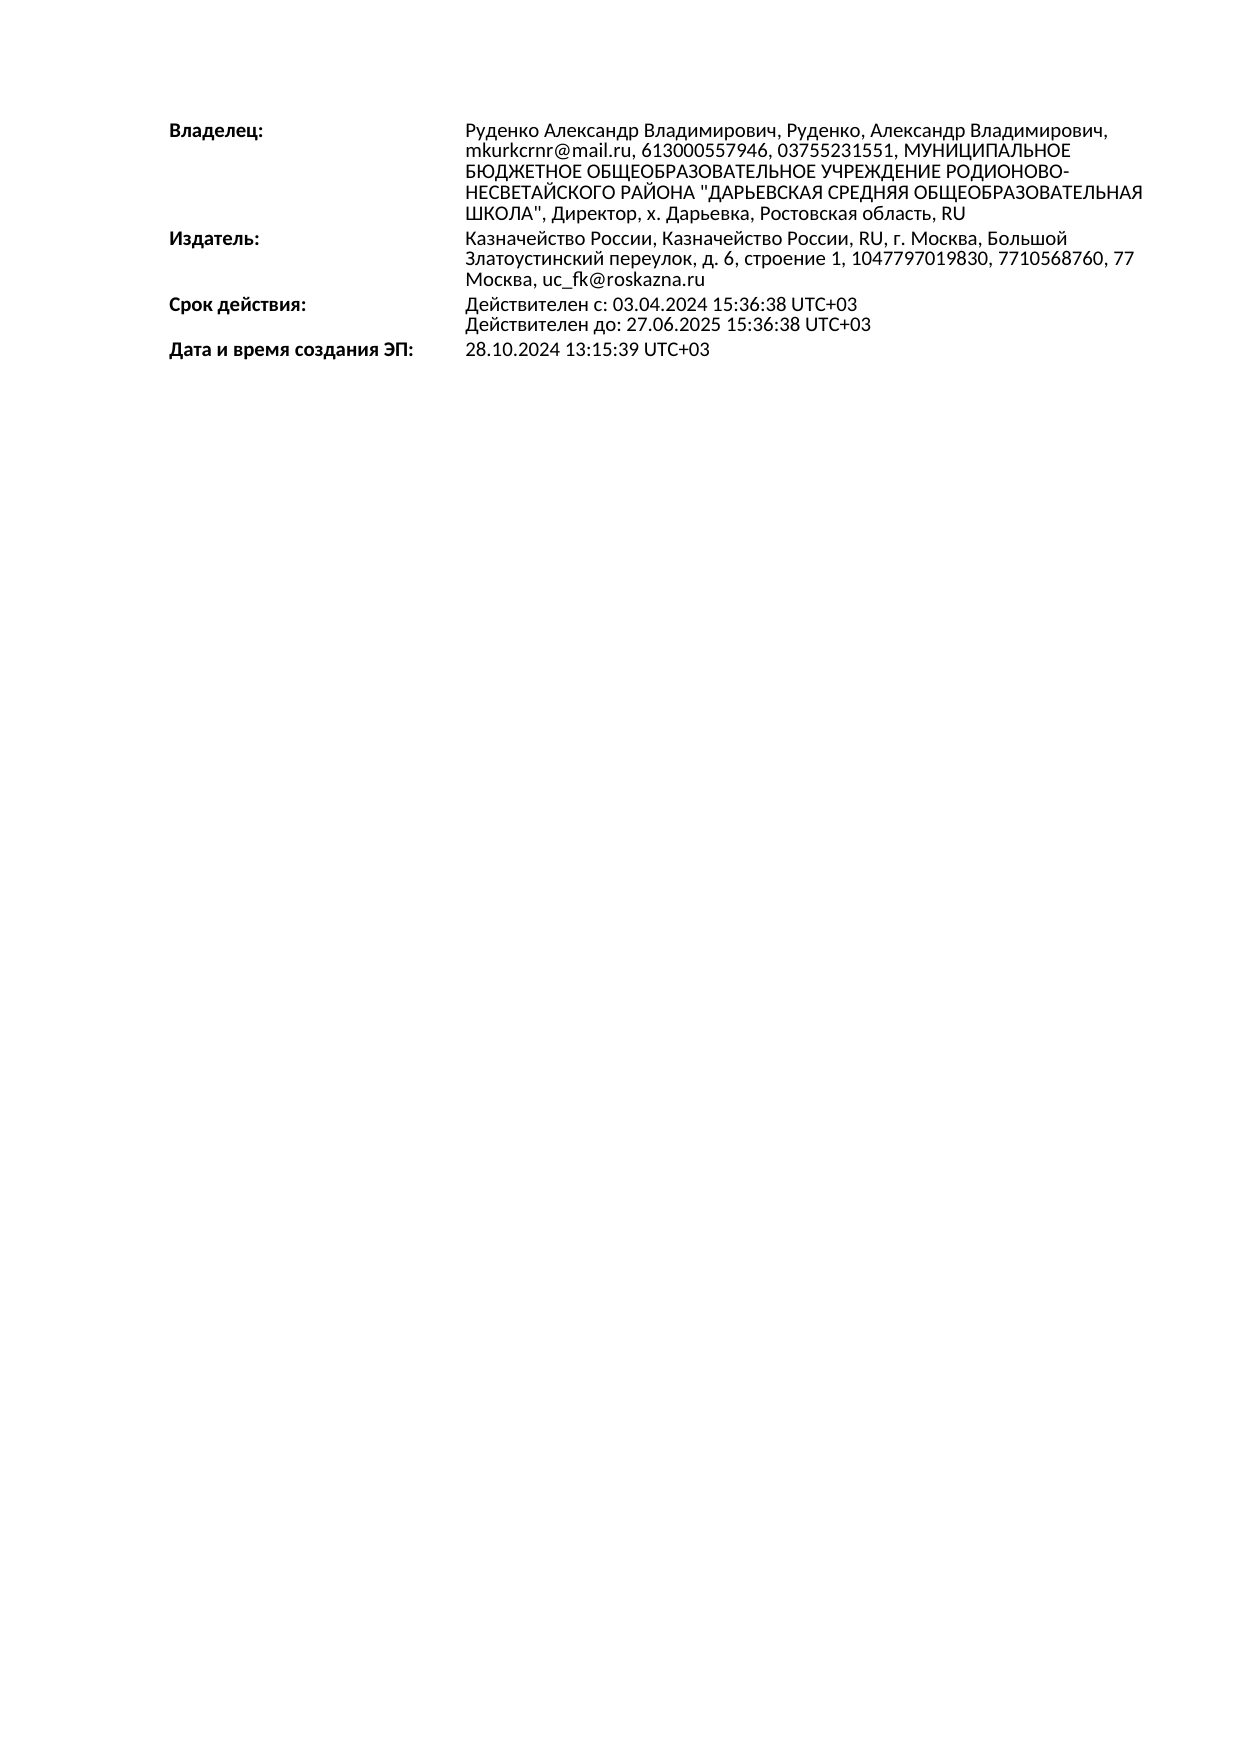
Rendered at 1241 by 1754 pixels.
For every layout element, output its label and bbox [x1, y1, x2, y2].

table_cell [166, 118, 1150, 364]
